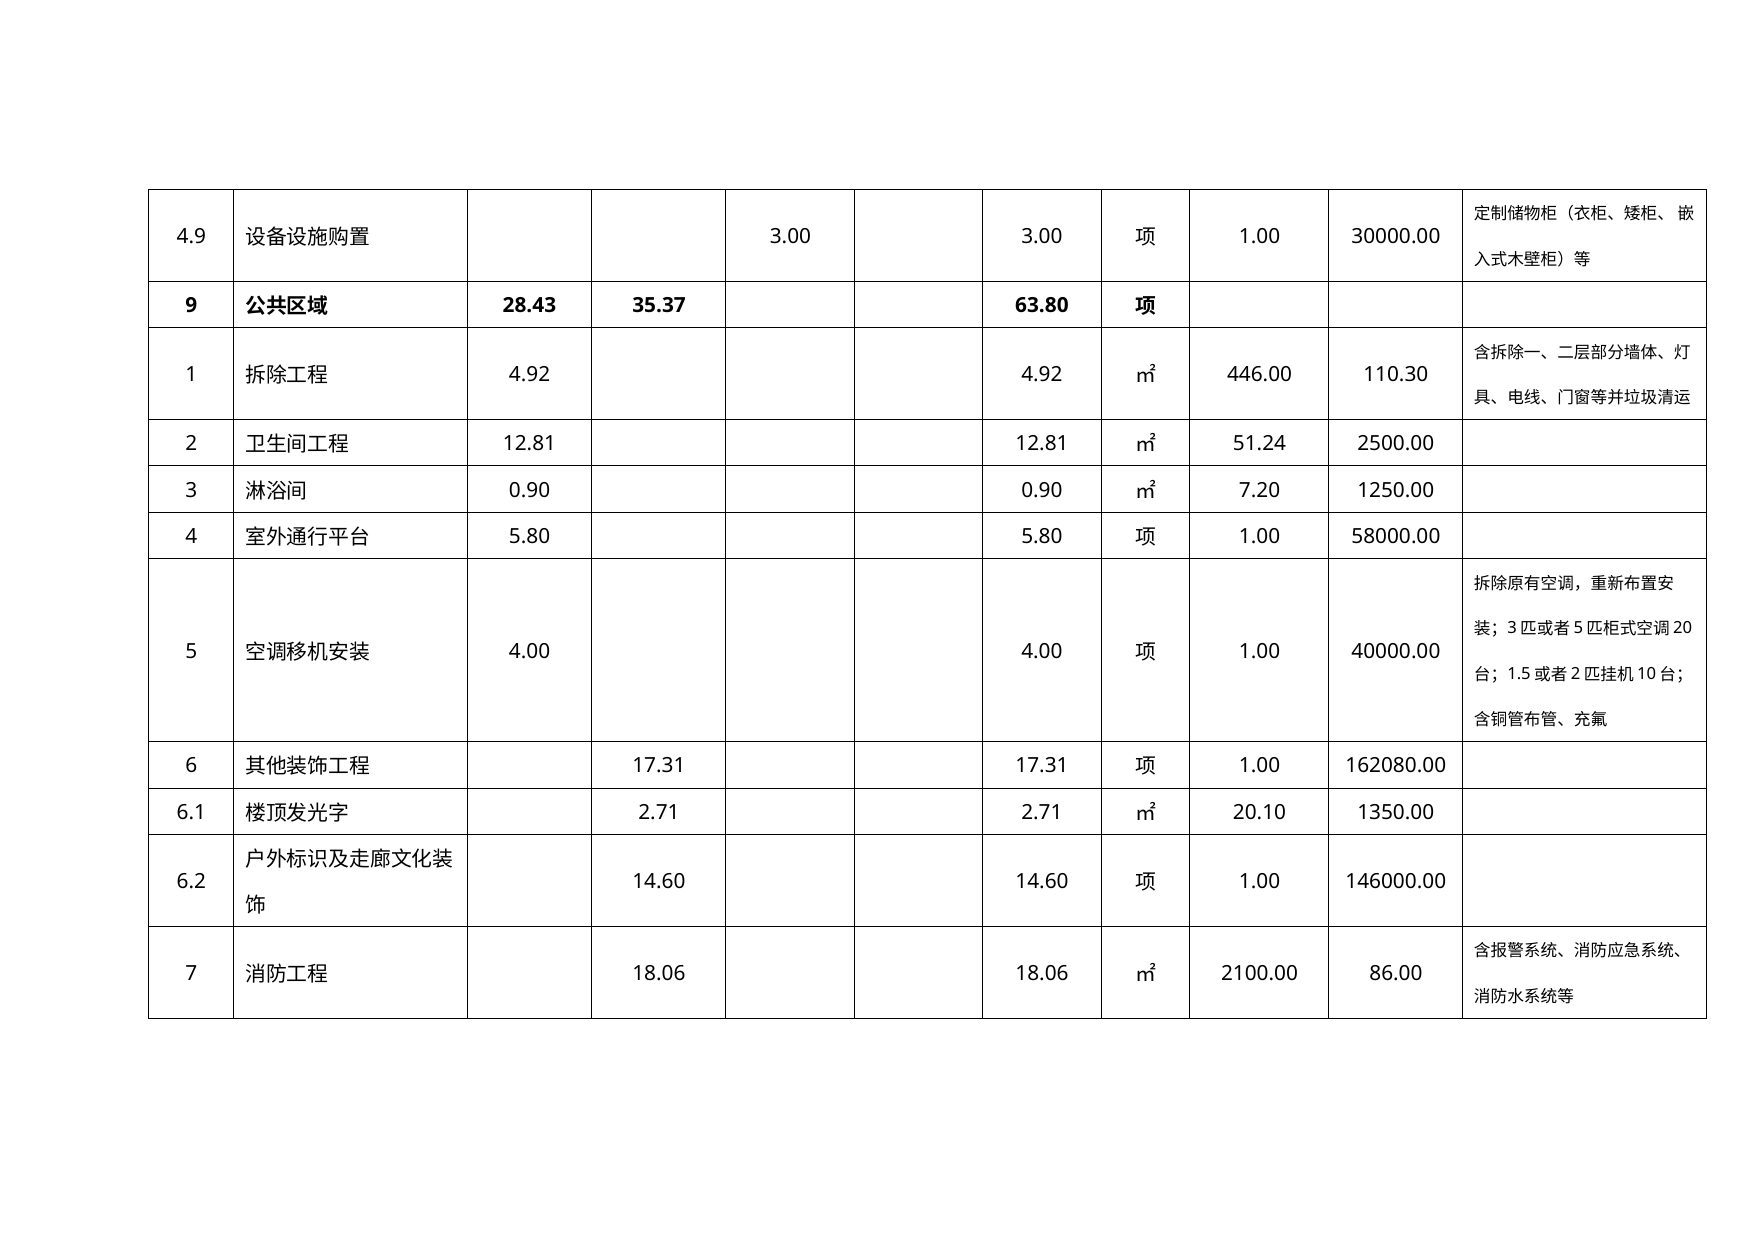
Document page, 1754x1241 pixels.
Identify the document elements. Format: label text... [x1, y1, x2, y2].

table_cell 2.71 [983, 789, 1101, 834]
table_cell [726, 927, 854, 1018]
table_cell [592, 466, 725, 512]
table_cell 设备设施购置 [234, 190, 467, 281]
table_cell [855, 282, 982, 327]
table_cell 4.92 [983, 328, 1101, 419]
table_cell 12.81 [468, 420, 591, 465]
table_cell 0.90 [468, 466, 591, 512]
table_cell 含报警系统、消防应急系统、消防水系统等 [1463, 927, 1706, 1018]
table_cell [855, 835, 982, 926]
table_cell 6.1 [149, 789, 233, 834]
table_cell 0.90 [983, 466, 1101, 512]
table_cell 17.31 [983, 742, 1101, 787]
table_cell [855, 420, 982, 465]
table_cell 4.9 [149, 190, 233, 281]
table_cell 2 [149, 420, 233, 465]
table_cell 空调移机安装 [234, 559, 467, 741]
table_cell 4 [149, 513, 233, 558]
table_cell 51.24 [1190, 420, 1328, 465]
table_cell [592, 190, 725, 281]
table_cell [855, 742, 982, 787]
table_cell [726, 835, 854, 926]
table_cell 86.00 [1329, 927, 1462, 1018]
table_cell 1.00 [1190, 742, 1328, 787]
table_cell 含拆除一、二层部分墙体、灯具、电线、门窗等并垃圾清运 [1463, 328, 1706, 419]
table_cell [726, 420, 854, 465]
table_cell 446.00 [1190, 328, 1328, 419]
table_cell 3.00 [726, 190, 854, 281]
table_cell 28.43 [468, 282, 591, 327]
table_cell 拆除工程 [234, 328, 467, 419]
table_cell 2500.00 [1329, 420, 1462, 465]
table_cell [1329, 282, 1462, 327]
table_cell 定制储物柜（衣柜、矮柜、 嵌入式木壁柜）等 [1463, 190, 1706, 281]
table_cell 3 [149, 466, 233, 512]
table_cell 5.80 [468, 513, 591, 558]
table_cell 2100.00 [1190, 927, 1328, 1018]
table_cell 20.10 [1190, 789, 1328, 834]
table_cell 4.00 [983, 559, 1101, 741]
table_cell 18.06 [592, 927, 725, 1018]
table_cell 5 [149, 559, 233, 741]
table_cell ㎡ [1102, 466, 1189, 512]
table_cell 项 [1102, 513, 1189, 558]
table_cell 1.00 [1190, 835, 1328, 926]
table_cell [726, 328, 854, 419]
table_cell 1.00 [1190, 190, 1328, 281]
table_cell 1250.00 [1329, 466, 1462, 512]
table_cell [1463, 282, 1706, 327]
table_cell 5.80 [983, 513, 1101, 558]
table_cell 户外标识及走廊文化装饰 [234, 835, 467, 926]
table_cell 6 [149, 742, 233, 787]
table_cell 162080.00 [1329, 742, 1462, 787]
table_cell 14.60 [983, 835, 1101, 926]
table_cell [855, 789, 982, 834]
table_cell 30000.00 [1329, 190, 1462, 281]
table_cell 58000.00 [1329, 513, 1462, 558]
table_cell [726, 559, 854, 741]
table_cell 35.37 [592, 282, 725, 327]
table_cell [1463, 420, 1706, 465]
table_cell [726, 466, 854, 512]
table_cell 其他装饰工程 [234, 742, 467, 787]
table_cell [1463, 466, 1706, 512]
table_cell [855, 190, 982, 281]
table_cell 2.71 [592, 789, 725, 834]
table_cell 楼顶发光字 [234, 789, 467, 834]
table_cell [726, 789, 854, 834]
table_cell [855, 513, 982, 558]
table_cell 4.00 [468, 559, 591, 741]
table_cell 7 [149, 927, 233, 1018]
table_cell [468, 835, 591, 926]
table_cell [855, 927, 982, 1018]
table_cell 公共区域 [234, 282, 467, 327]
table_cell 12.81 [983, 420, 1101, 465]
table_cell [592, 513, 725, 558]
table_cell 6.2 [149, 835, 233, 926]
table_cell [855, 559, 982, 741]
table_cell [1463, 789, 1706, 834]
table_cell 1.00 [1190, 559, 1328, 741]
table_cell 14.60 [592, 835, 725, 926]
table_cell ㎡ [1102, 328, 1189, 419]
table_cell 项 [1102, 835, 1189, 926]
table_cell 项 [1102, 742, 1189, 787]
table_cell 卫生间工程 [234, 420, 467, 465]
table_cell 40000.00 [1329, 559, 1462, 741]
table_cell 63.80 [983, 282, 1101, 327]
table_cell 项 [1102, 559, 1189, 741]
table_cell [1463, 742, 1706, 787]
table_cell [592, 420, 725, 465]
table_cell [855, 328, 982, 419]
table_cell 110.30 [1329, 328, 1462, 419]
table_cell [468, 927, 591, 1018]
table_cell [468, 742, 591, 787]
table_cell [468, 190, 591, 281]
table_cell 项 [1102, 190, 1189, 281]
table_cell 拆除原有空调，重新布置安装；3匹或者5匹柜式空调20台；1.5或者2匹挂机10台；含铜管布管、充氟 [1463, 559, 1706, 741]
table_cell 146000.00 [1329, 835, 1462, 926]
table_cell 1 [149, 328, 233, 419]
table_cell 9 [149, 282, 233, 327]
table_cell [726, 513, 854, 558]
table_cell [1463, 835, 1706, 926]
table_cell [726, 742, 854, 787]
table_cell [1190, 282, 1328, 327]
table_cell [855, 466, 982, 512]
table_cell 项 [1102, 282, 1189, 327]
table_cell 淋浴间 [234, 466, 467, 512]
table_cell 7.20 [1190, 466, 1328, 512]
table_cell 18.06 [983, 927, 1101, 1018]
table_cell 4.92 [468, 328, 591, 419]
table_cell [1463, 513, 1706, 558]
table_cell ㎡ [1102, 789, 1189, 834]
table_cell 1.00 [1190, 513, 1328, 558]
table_cell [468, 789, 591, 834]
table_cell [592, 559, 725, 741]
table_cell 17.31 [592, 742, 725, 787]
table_cell [592, 328, 725, 419]
table_cell 室外通行平台 [234, 513, 467, 558]
table_cell ㎡ [1102, 927, 1189, 1018]
table_cell [726, 282, 854, 327]
table_cell 消防工程 [234, 927, 467, 1018]
table_cell 1350.00 [1329, 789, 1462, 834]
table_cell 3.00 [983, 190, 1101, 281]
table_cell ㎡ [1102, 420, 1189, 465]
